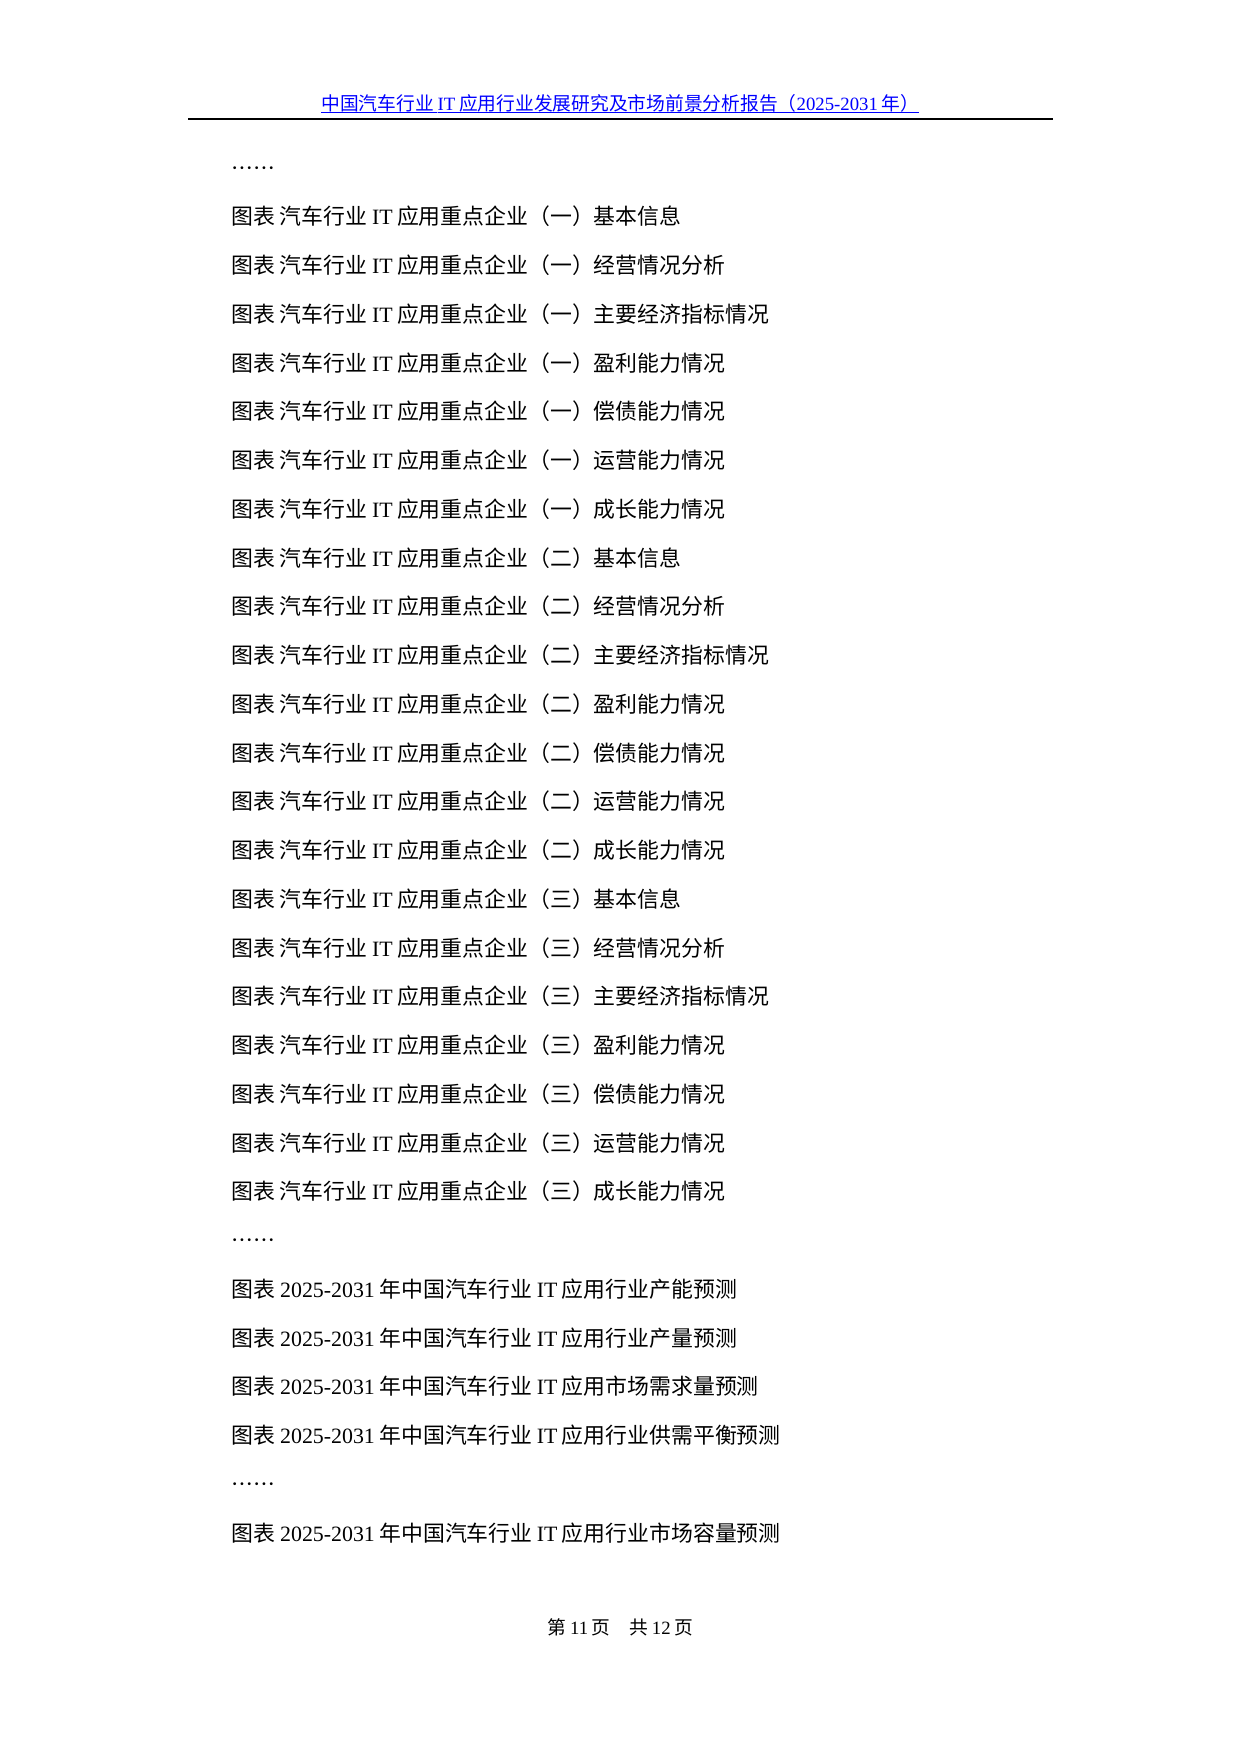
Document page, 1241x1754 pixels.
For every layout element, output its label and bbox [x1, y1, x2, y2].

text [187, 150, 1053, 1548]
